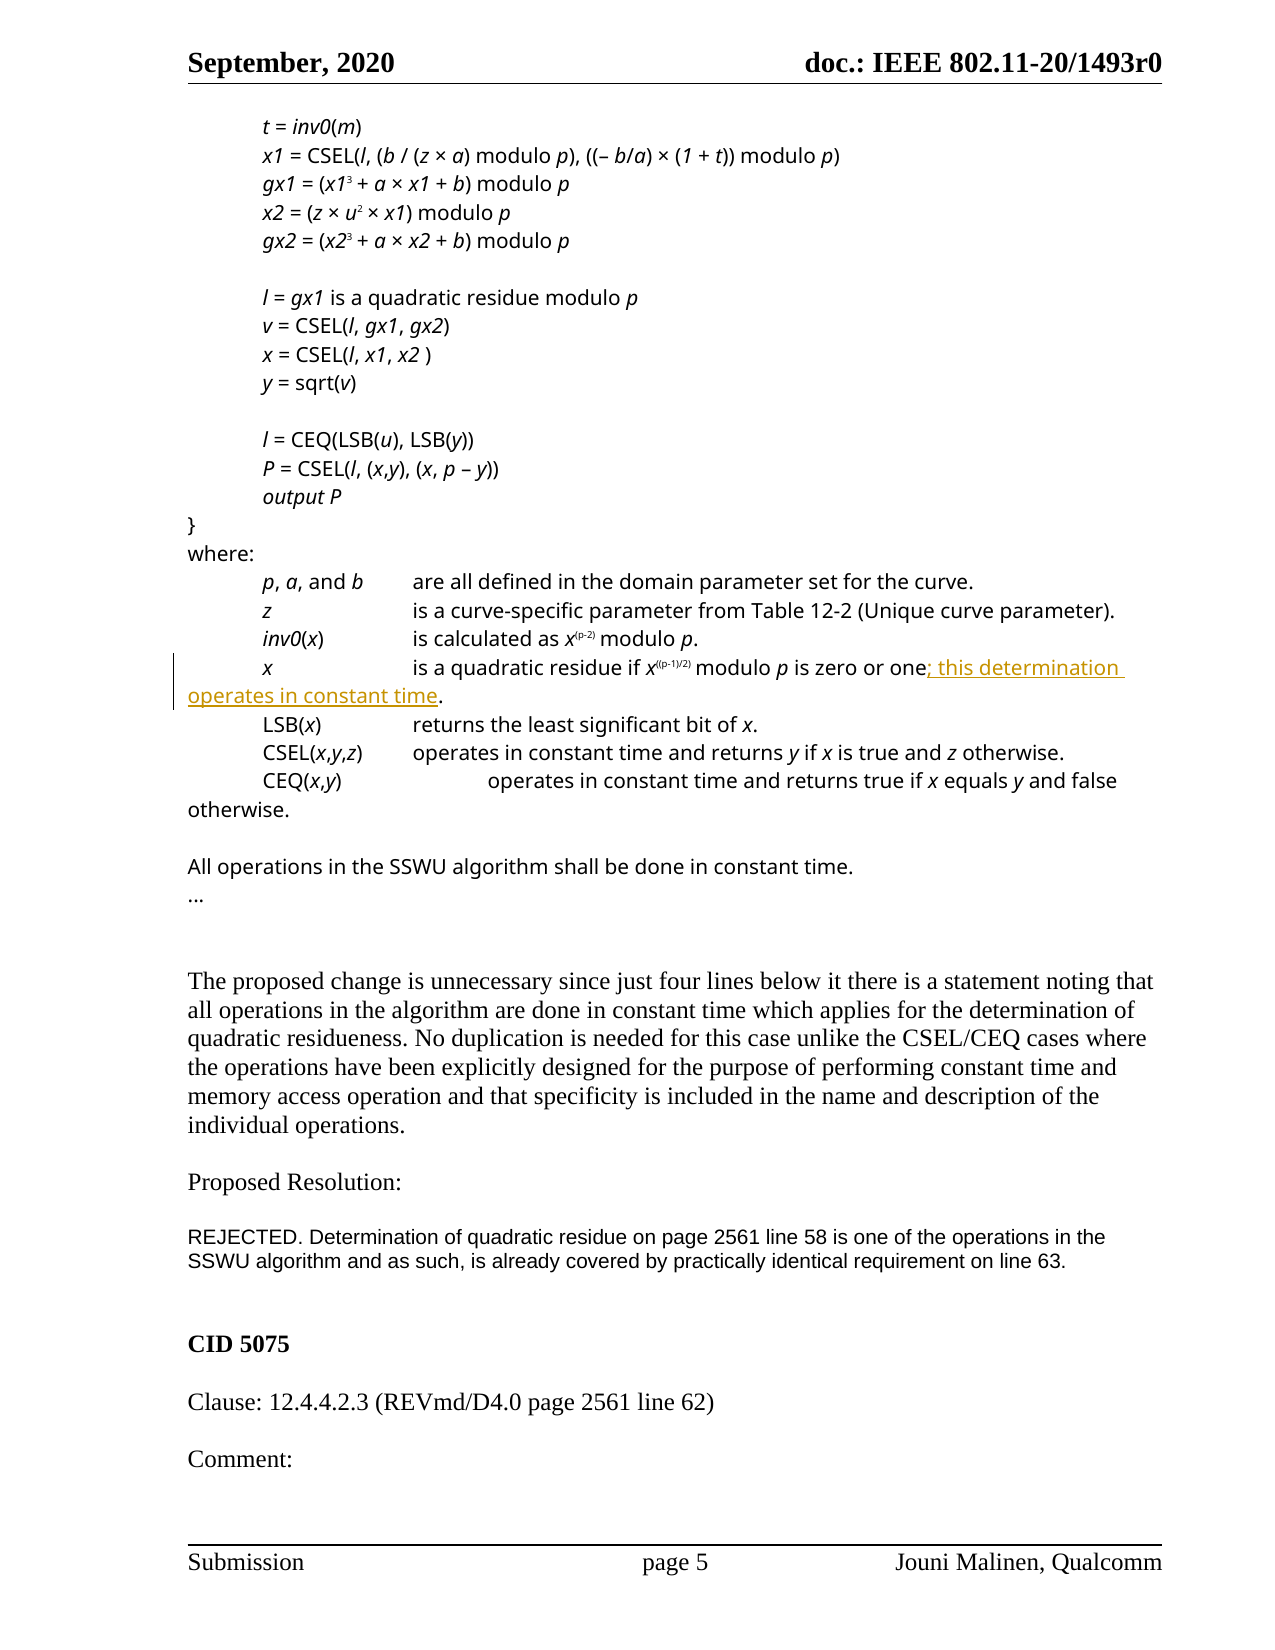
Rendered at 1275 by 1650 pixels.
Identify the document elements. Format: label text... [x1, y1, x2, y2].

text Proposed Resolution: [187, 1167, 1162, 1196]
text All operations in the SSWU algorithm shall be done in constant time. [187, 852, 1162, 880]
text x2 = (z × u2 × x1) modulo p [187, 198, 1162, 226]
text t = inv0(m) [187, 112, 1162, 141]
text P = CSEL(l, (x,y), (x, p – y)) [187, 454, 1162, 482]
text } [187, 511, 1162, 539]
text LSB(x) returns the least significant bit of x. [187, 710, 1162, 738]
text p, a, and b are all defined in the domain parameter set for the curve. [187, 567, 1162, 596]
text x is a quadratic residue if x((p-1)/2) modulo p is zero or one. [187, 653, 1162, 710]
text v = CSEL(l, gx1, gx2) [187, 312, 1162, 340]
text gx1 = (x13 + a × x1 + b) modulo p [187, 169, 1162, 198]
text l = CEQ(LSB(u), LSB(y)) [187, 425, 1162, 454]
text y = sqrt(v) [187, 368, 1162, 397]
text x = CSEL(l, x1, x2 ) [187, 340, 1162, 368]
text inv0(x) is calculated as x(p-2) modulo p. [187, 624, 1162, 653]
text z is a curve-specific parameter from Table 12-2 (Unique curve parameter). [187, 596, 1162, 624]
text CEQ(x,y) operates in constant time and returns true if x equals y and false otherwise. [187, 767, 1162, 823]
text CID 5075 [187, 1329, 1162, 1358]
text ... [187, 880, 1162, 909]
text Comment: [187, 1444, 1162, 1473]
text where: [187, 539, 1162, 567]
text REJECTED. Determination of quadratic residue on page 2561 line 58 is one of the operations in the SSWU algorithm and as such, is already covered by practically identical requirement on line 63. [187, 1225, 1162, 1273]
text output P [187, 482, 1162, 511]
text gx2 = (x23 + a × x2 + b) modulo p [187, 226, 1162, 255]
text l = gx1 is a quadratic residue modulo p [187, 283, 1162, 312]
text x1 = CSEL(l, (b / (z × a) modulo p), ((– b/a) × (1 + t)) modulo p) [187, 141, 1162, 169]
text CSEL(x,y,z) operates in constant time and returns y if x is true and z otherwise. [187, 738, 1162, 767]
text Clause: 12.4.4.2.3 (REVmd/D4.0 page 2561 line 62) [187, 1387, 1162, 1416]
text The proposed change is unnecessary since just four lines below it there is a statement noting that all operations in the algorithm are done in constant time which applies for the determination of quadratic residueness. No duplication is needed for this case unlike the CSEL/CEQ cases where the operations have been explicitly designed for the purpose of performing constant time and memory access operation and that specificity is included in the name and description of the individual operations. [187, 966, 1162, 1138]
